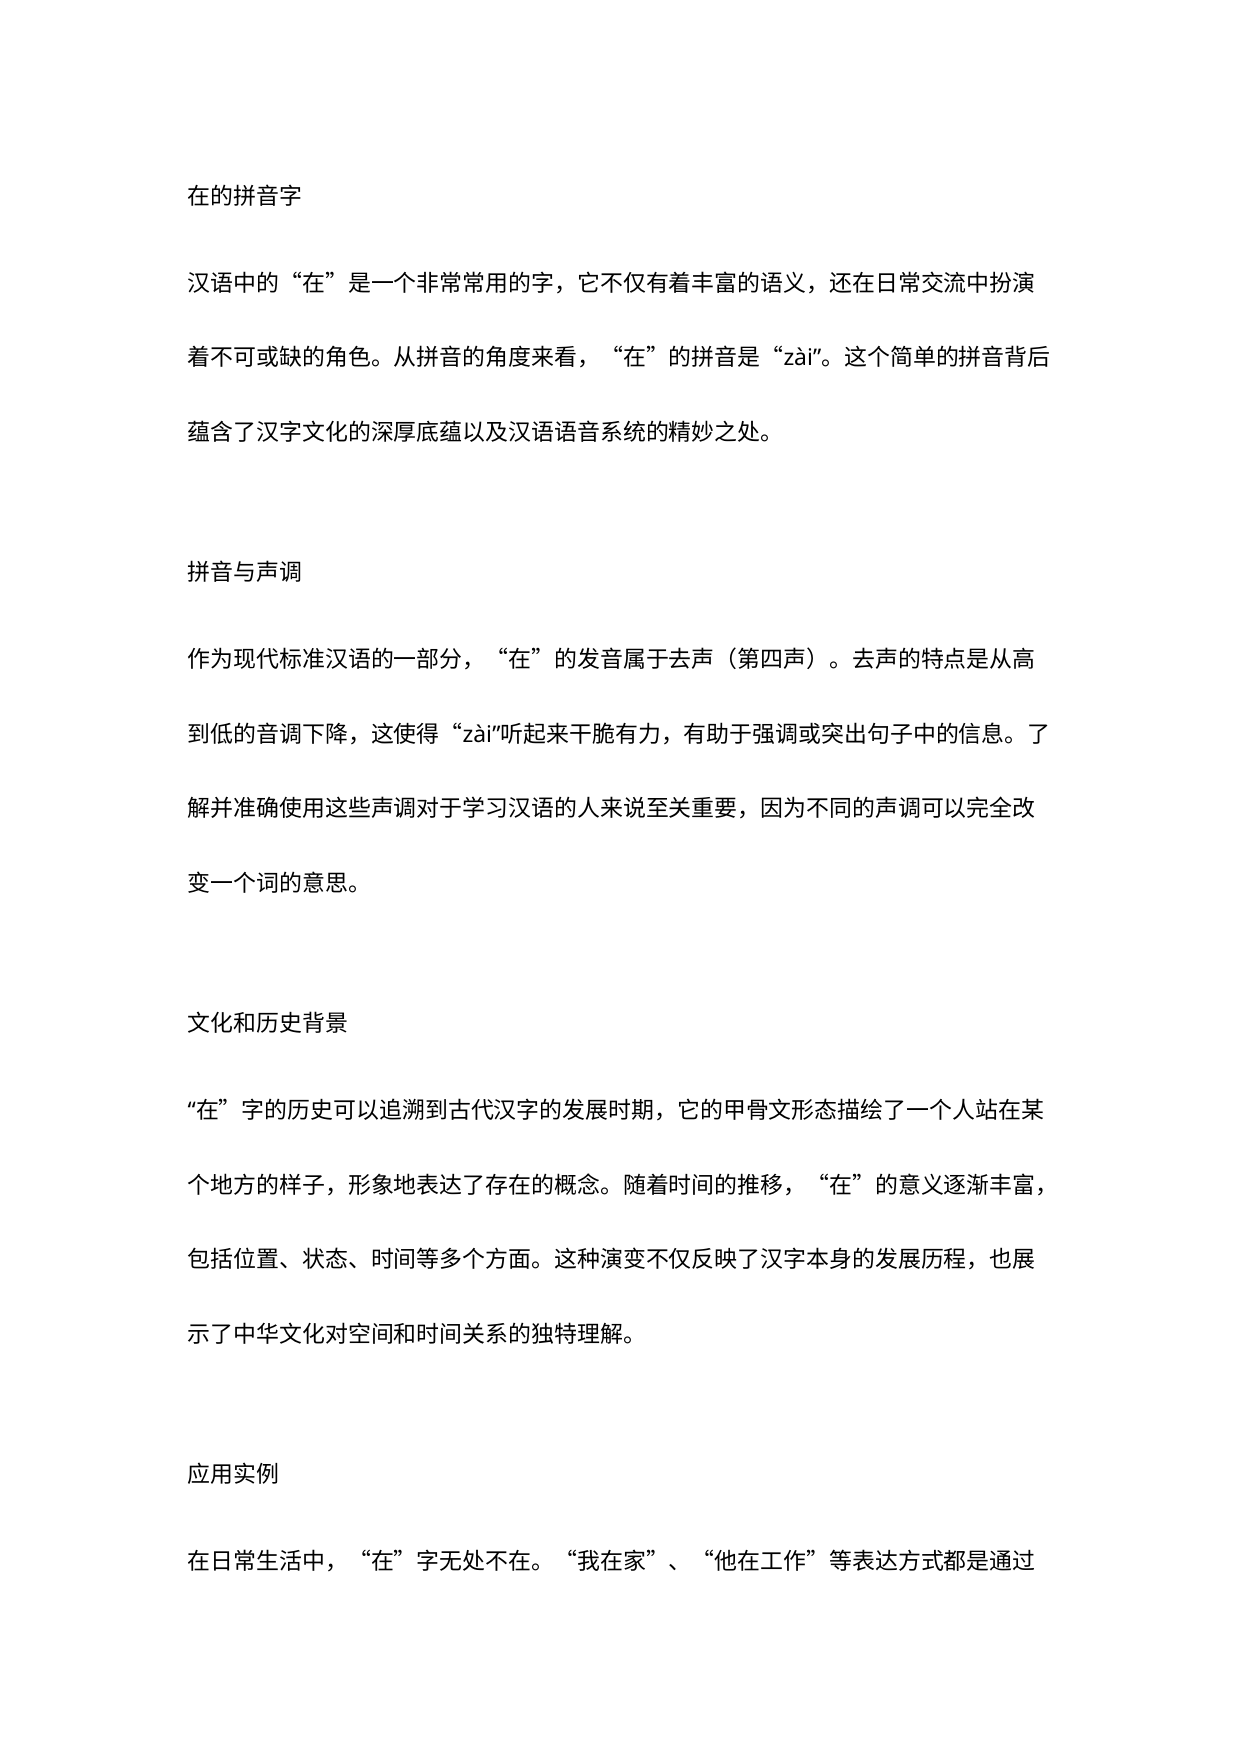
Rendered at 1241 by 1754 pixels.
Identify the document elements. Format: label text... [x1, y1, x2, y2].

text 在的拼音字 [187, 162, 1053, 227]
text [187, 1527, 1053, 1592]
text 作为现代标准汉语的一部分，“在”的发音属于去声（第四声）。去声的特点是从高到低的音调下降，这使得“zài”听起来干脆有力，有助于强调或突出句子中的信息。了解并准确使用这些声调对于学习汉语的人来说至关重要，因为不同的声调可以完全改变一个词的意思。 [187, 625, 1053, 914]
text 应用实例 [187, 1440, 1053, 1505]
text 拼音与声调 [187, 538, 1053, 603]
text 文化和历史背景 [187, 989, 1053, 1054]
text “在”字的历史可以追溯到古代汉字的发展时期，它的甲骨文形态描绘了一个人站在某个地方的样子，形象地表达了存在的概念。随着时间的推移，“在”的意义逐渐丰富，包括位置、状态、时间等多个方面。这种演变不仅反映了汉字本身的发展历程，也展示了中华文化对空间和时间关系的独特理解。 [187, 1076, 1053, 1365]
text 汉语中的“在”是一个非常常用的字，它不仅有着丰富的语义，还在日常交流中扮演着不可或缺的角色。从拼音的角度来看，“在”的拼音是“zài”。这个简单的拼音背后蕴含了汉字文化的深厚底蕴以及汉语语音系统的精妙之处。 [187, 248, 1053, 463]
